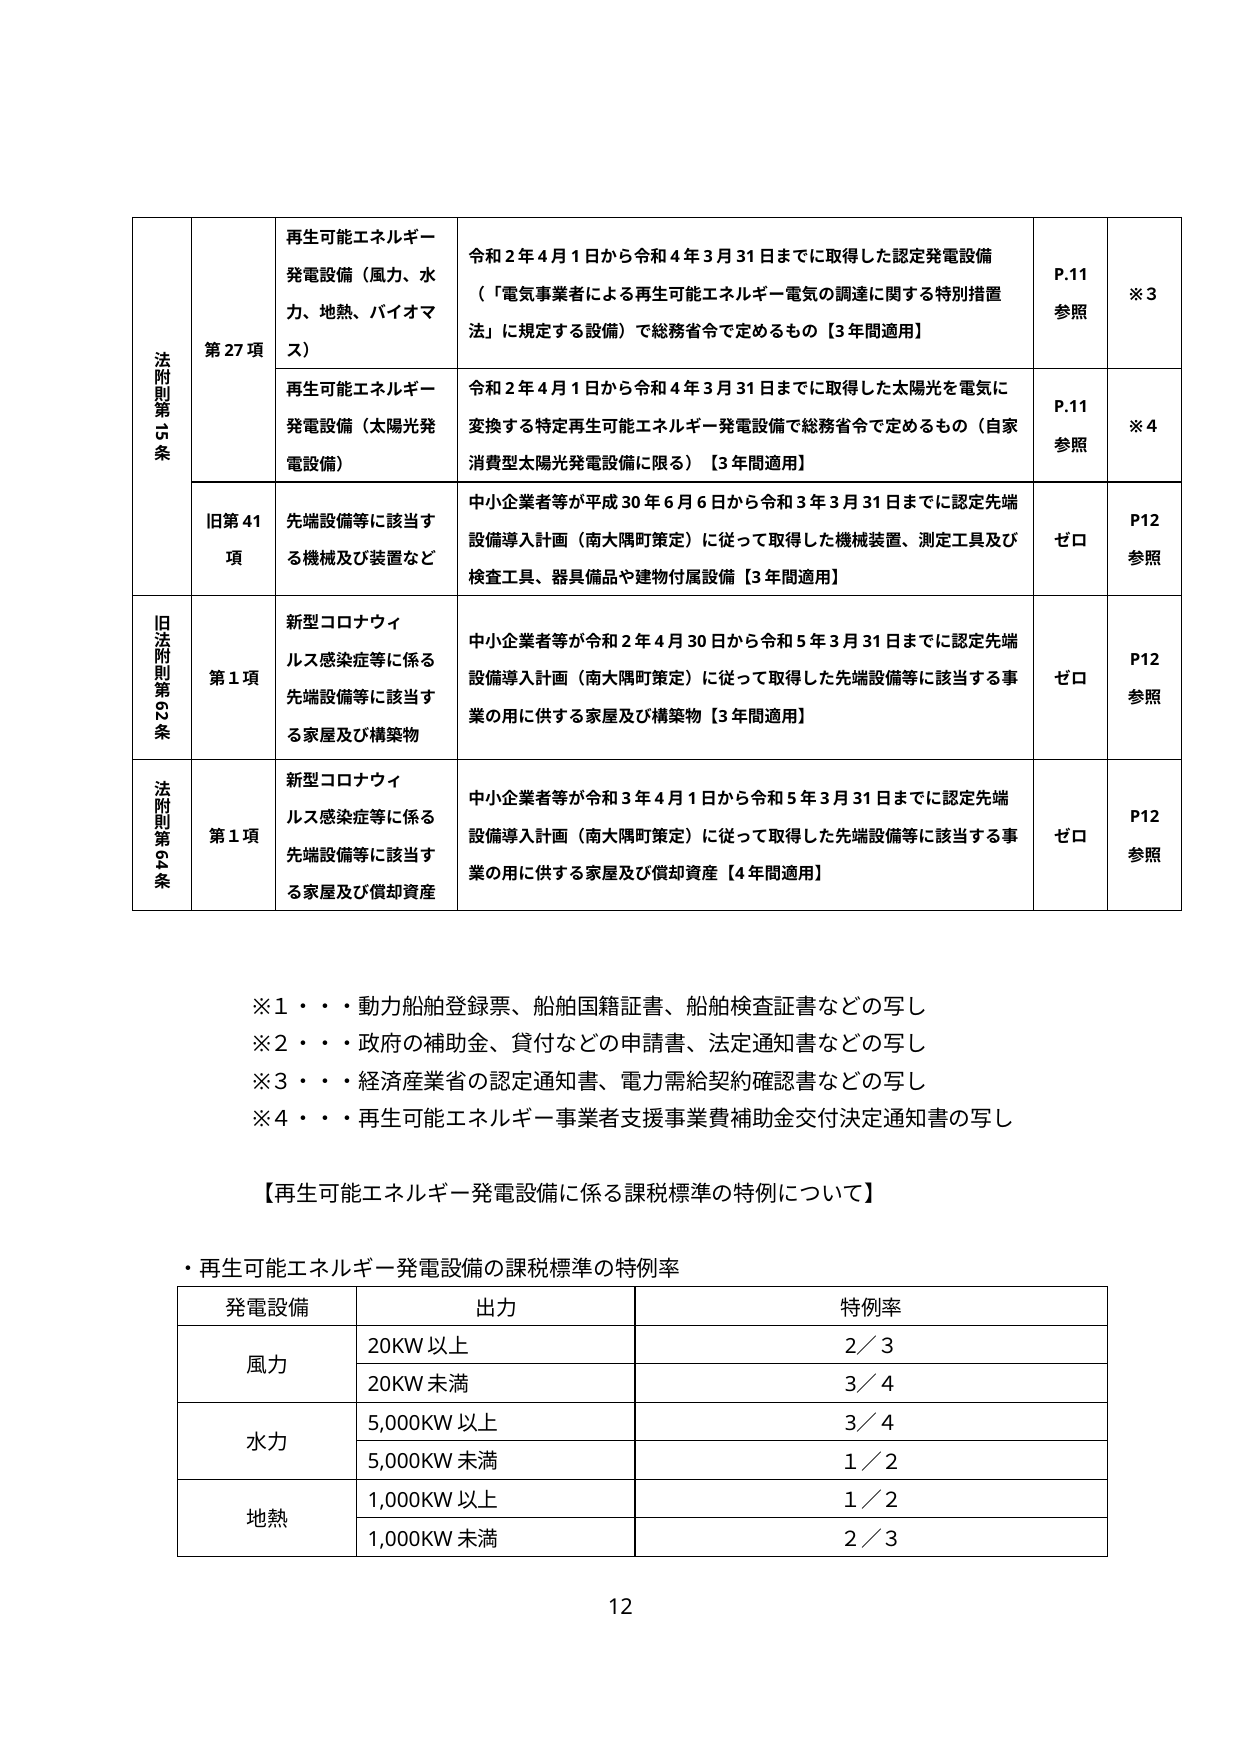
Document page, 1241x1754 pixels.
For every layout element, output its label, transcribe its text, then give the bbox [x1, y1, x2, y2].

table_cell ２／３ [636, 1518, 1107, 1556]
table_cell 中小企業者等が令和2年4月30日から令和5年3月31日までに認定先端設備導入計画（南大隅町策定）に従って取得した先端設備等に該当する事業の用に供する家屋及び構築物【3年間適用】 [458, 596, 1033, 759]
table_cell 第27項 [192, 218, 275, 481]
table_cell 法附則第64条 [133, 760, 191, 910]
list ※３・・・経済産業省の認定通知書、電力需給契約確認書などの写し [252, 1061, 1063, 1098]
table_cell P12 参照 [1108, 596, 1181, 759]
table_cell 第１項 [192, 596, 275, 759]
table_cell 新型コロナウィ ルス感染症等に係る先端設備等に該当する家屋及び償却資産 [276, 760, 457, 910]
table_cell 再生可能エネルギー発電設備（風力、水力、地熱、バイオマス） [276, 218, 457, 368]
table_header 発電設備 [178, 1287, 356, 1324]
table_cell 旧第41項 [192, 483, 275, 595]
table_cell 中小企業者等が平成30年6月6日から令和3年3月31日までに認定先端設備導入計画（南大隅町策定）に従って取得した機械装置、測定工具及び検査工具、器具備品や建物付属設備【3年間適用】 [458, 483, 1033, 595]
table_cell 水力 [178, 1403, 356, 1479]
table_cell 新型コロナウィ ルス感染症等に係る先端設備等に該当する家屋及び構築物 [276, 596, 457, 759]
table_cell ゼロ [1034, 760, 1107, 910]
table_cell ※４ [1108, 369, 1181, 481]
table_cell 令和2年4月1日から令和4年3月31日までに取得した認定発電設備（「電気事業者による再生可能エネルギー電気の調達に関する特別措置法」に規定する設備）で総務省令で定めるもの【3年間適用】 [458, 218, 1033, 368]
table_cell １／２ [636, 1480, 1107, 1517]
list 【再生可能エネルギー発電設備に係る課税標準の特例について】 [252, 1173, 1063, 1211]
table_cell P12 参照 [1108, 483, 1181, 595]
table_cell 1,000KW以上 [357, 1480, 634, 1517]
table_header 特例率 [636, 1287, 1107, 1324]
table_cell １／２ [636, 1441, 1107, 1479]
table_cell 1,000KW未満 [357, 1518, 634, 1556]
table_cell 5,000KW未満 [357, 1441, 634, 1479]
table_cell 法附則第15条 [133, 218, 191, 595]
table_cell 風力 [178, 1326, 356, 1402]
table_cell 5,000KW以上 [357, 1403, 634, 1440]
table_cell 第１項 [192, 760, 275, 910]
table_cell 旧法附則第62条 [133, 596, 191, 759]
table_cell 地熱 [178, 1480, 356, 1556]
table_cell 中小企業者等が令和3年4月1日から令和5年3月31日までに認定先端設備導入計画（南大隅町策定）に従って取得した先端設備等に該当する事業の用に供する家屋及び償却資産【4年間適用】 [458, 760, 1033, 910]
list ※１・・・動力船舶登録票、船舶国籍証書、船舶検査証書などの写し [252, 986, 1063, 1023]
text ・再生可能エネルギー発電設備の課税標準の特例率 [177, 1248, 1063, 1286]
table_cell P12 参照 [1108, 760, 1181, 910]
list ※４・・・再生可能エネルギー事業者支援事業費補助金交付決定通知書の写し [252, 1098, 1063, 1136]
table_cell 20KW未満 [357, 1364, 634, 1402]
table_cell P.11 参照 [1034, 218, 1107, 368]
table_cell ゼロ [1034, 483, 1107, 595]
table_cell 令和2年4月1日から令和4年3月31日までに取得した太陽光を電気に変換する特定再生可能エネルギー発電設備で総務省令で定めるもの（自家消費型太陽光発電設備に限る）【3年間適用】 [458, 369, 1033, 481]
table_cell 先端設備等に該当する機械及び装置など [276, 483, 457, 595]
table_cell 20KW以上 [357, 1326, 634, 1363]
table_cell ※３ [1108, 218, 1181, 368]
table_cell 再生可能エネルギー発電設備（太陽光発電設備） [276, 369, 457, 481]
table_cell ゼロ [1034, 596, 1107, 759]
table_cell 2／３ [636, 1326, 1107, 1363]
table_cell 3／４ [636, 1364, 1107, 1402]
list ※２・・・政府の補助金、貸付などの申請書、法定通知書などの写し [252, 1023, 1063, 1061]
table_cell 3／４ [636, 1403, 1107, 1440]
table_cell P.11 参照 [1034, 369, 1107, 481]
table_header 出力 [357, 1287, 634, 1324]
